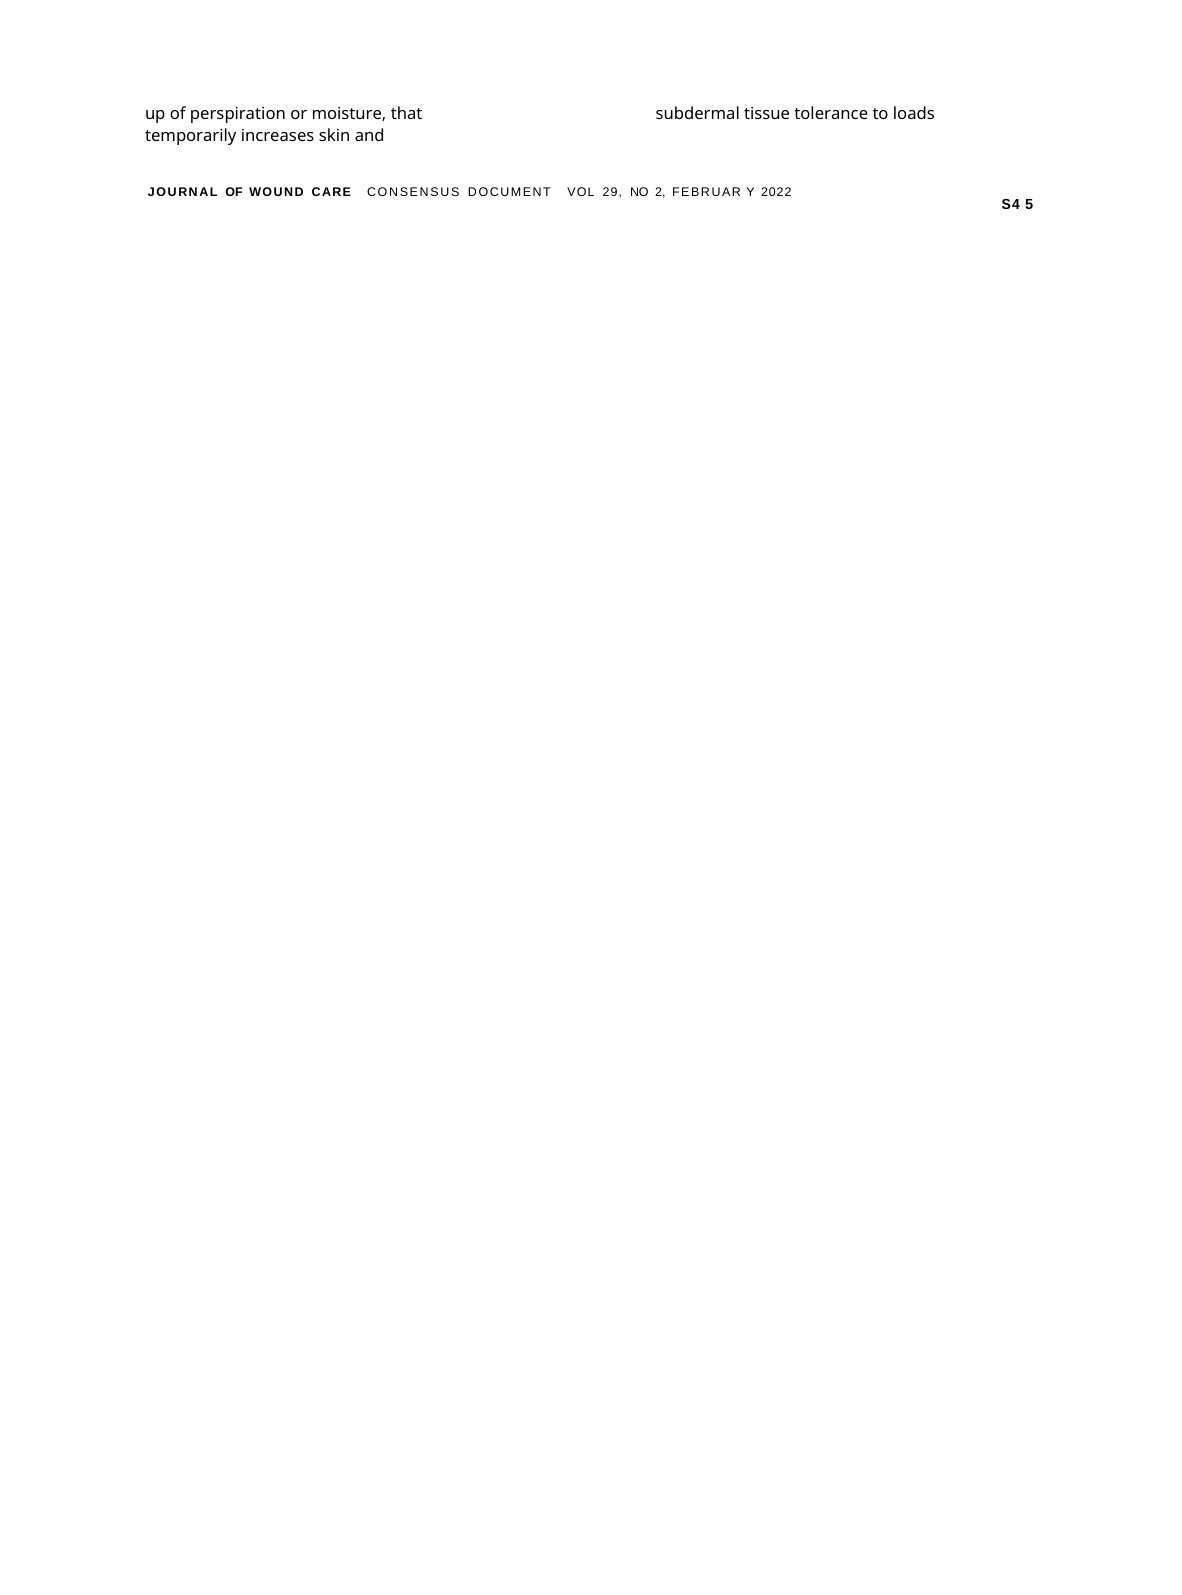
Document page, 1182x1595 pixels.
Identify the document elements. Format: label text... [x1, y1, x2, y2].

text JOURNAL OF WOUND CARE CONSENSUS DOCUMENT VOL 29, NO 2, FEBRUAR Y 2022 [148, 184, 801, 199]
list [632, 102, 1007, 124]
text S4 5 [1001, 195, 1035, 212]
